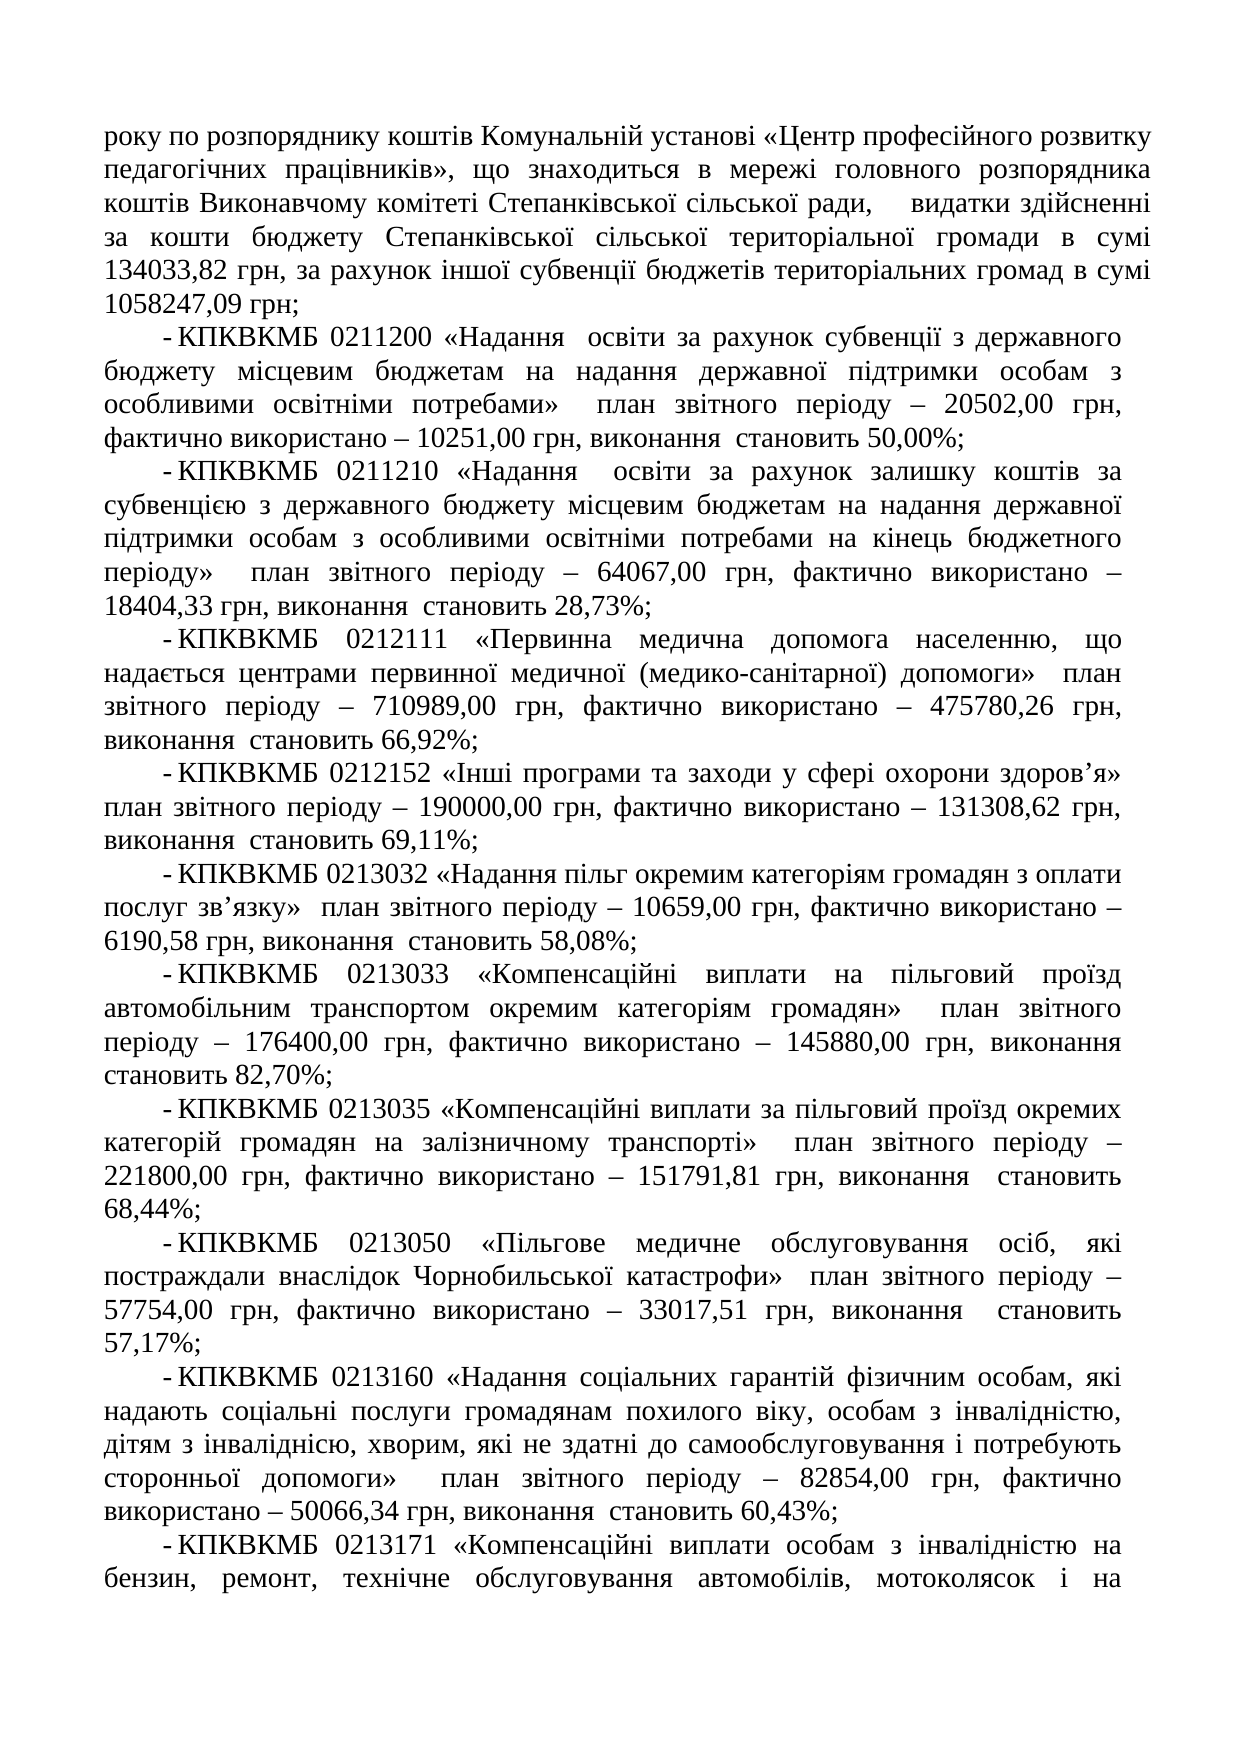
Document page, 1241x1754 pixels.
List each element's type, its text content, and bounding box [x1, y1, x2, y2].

list КПКВКМБ 0212111 «Первинна медична допомога населенню, що надається центрами первинної медичної (медико-санітарної) допомоги» план звітного періоду – 710989,00 грн, фактично використано – 475780,26 грн, виконання становить 66,92%; [103, 621, 1123, 755]
list КПКВКМБ 0213032 «Надання пільг окремим категоріям громадян з оплати послуг зв’язку» план звітного періоду – 10659,00 грн, фактично використано – 6190,58 грн, виконання становить 58,08%; [103, 856, 1123, 957]
list КПКВКМБ 0212152 «Інші програми та заходи у сфері охорони здоров’я» план звітного періоду – 190000,00 грн, фактично використано – 131308,62 грн, виконання становить 69,11%; [103, 755, 1123, 856]
list КПКВКМБ 0211200 «Надання освіти за рахунок субвенції з державного бюджету місцевим бюджетам на надання державної підтримки особам з особливими освітніми потребами» план звітного періоду – 20502,00 грн, фактично використано – 10251,00 грн, виконання становить 50,00%; [103, 319, 1123, 453]
list КПКВКМБ 0213035 «Компенсаційні виплати за пільговий проїзд окремих категорій громадян на залізничному транспорті» план звітного періоду – 221800,00 грн, фактично використано – 151791,81 грн, виконання становить 68,44%; [103, 1091, 1123, 1225]
list КПКВКМБ 0213050 «Пільгове медичне обслуговування осіб, які постраждали внаслідок Чорнобильської катастрофи» план звітного періоду – 57754,00 грн, фактично використано – 33017,51 грн, виконання становить 57,17%; [103, 1225, 1123, 1359]
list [103, 1527, 1123, 1594]
list КПКВКМБ 0211210 «Надання освіти за рахунок залишку коштів за субвенцією з державного бюджету місцевим бюджетам на надання державної підтримки особам з особливими освітніми потребами на кінець бюджетного періоду» план звітного періоду – 64067,00 грн, фактично використано – 18404,33 грн, виконання становить 28,73%; [103, 453, 1123, 621]
list КПКВКМБ 0213033 «Компенсаційні виплати на пільговий проїзд автомобільним транспортом окремим категоріям громадян» план звітного періоду – 176400,00 грн, фактично використано – 145880,00 грн, виконання становить 82,70%; [103, 957, 1123, 1091]
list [103, 118, 1152, 319]
list КПКВКМБ 0213160 «Надання соціальних гарантій фізичним особам, які надають соціальні послуги громадянам похилого віку, особам з інвалідністю, дітям з інваліднісю, хворим, які не здатні до самообслуговування і потребують сторонньої допомоги» план звітного періоду – 82854,00 грн, фактично використано – 50066,34 грн, виконання становить 60,43%; [103, 1359, 1123, 1527]
